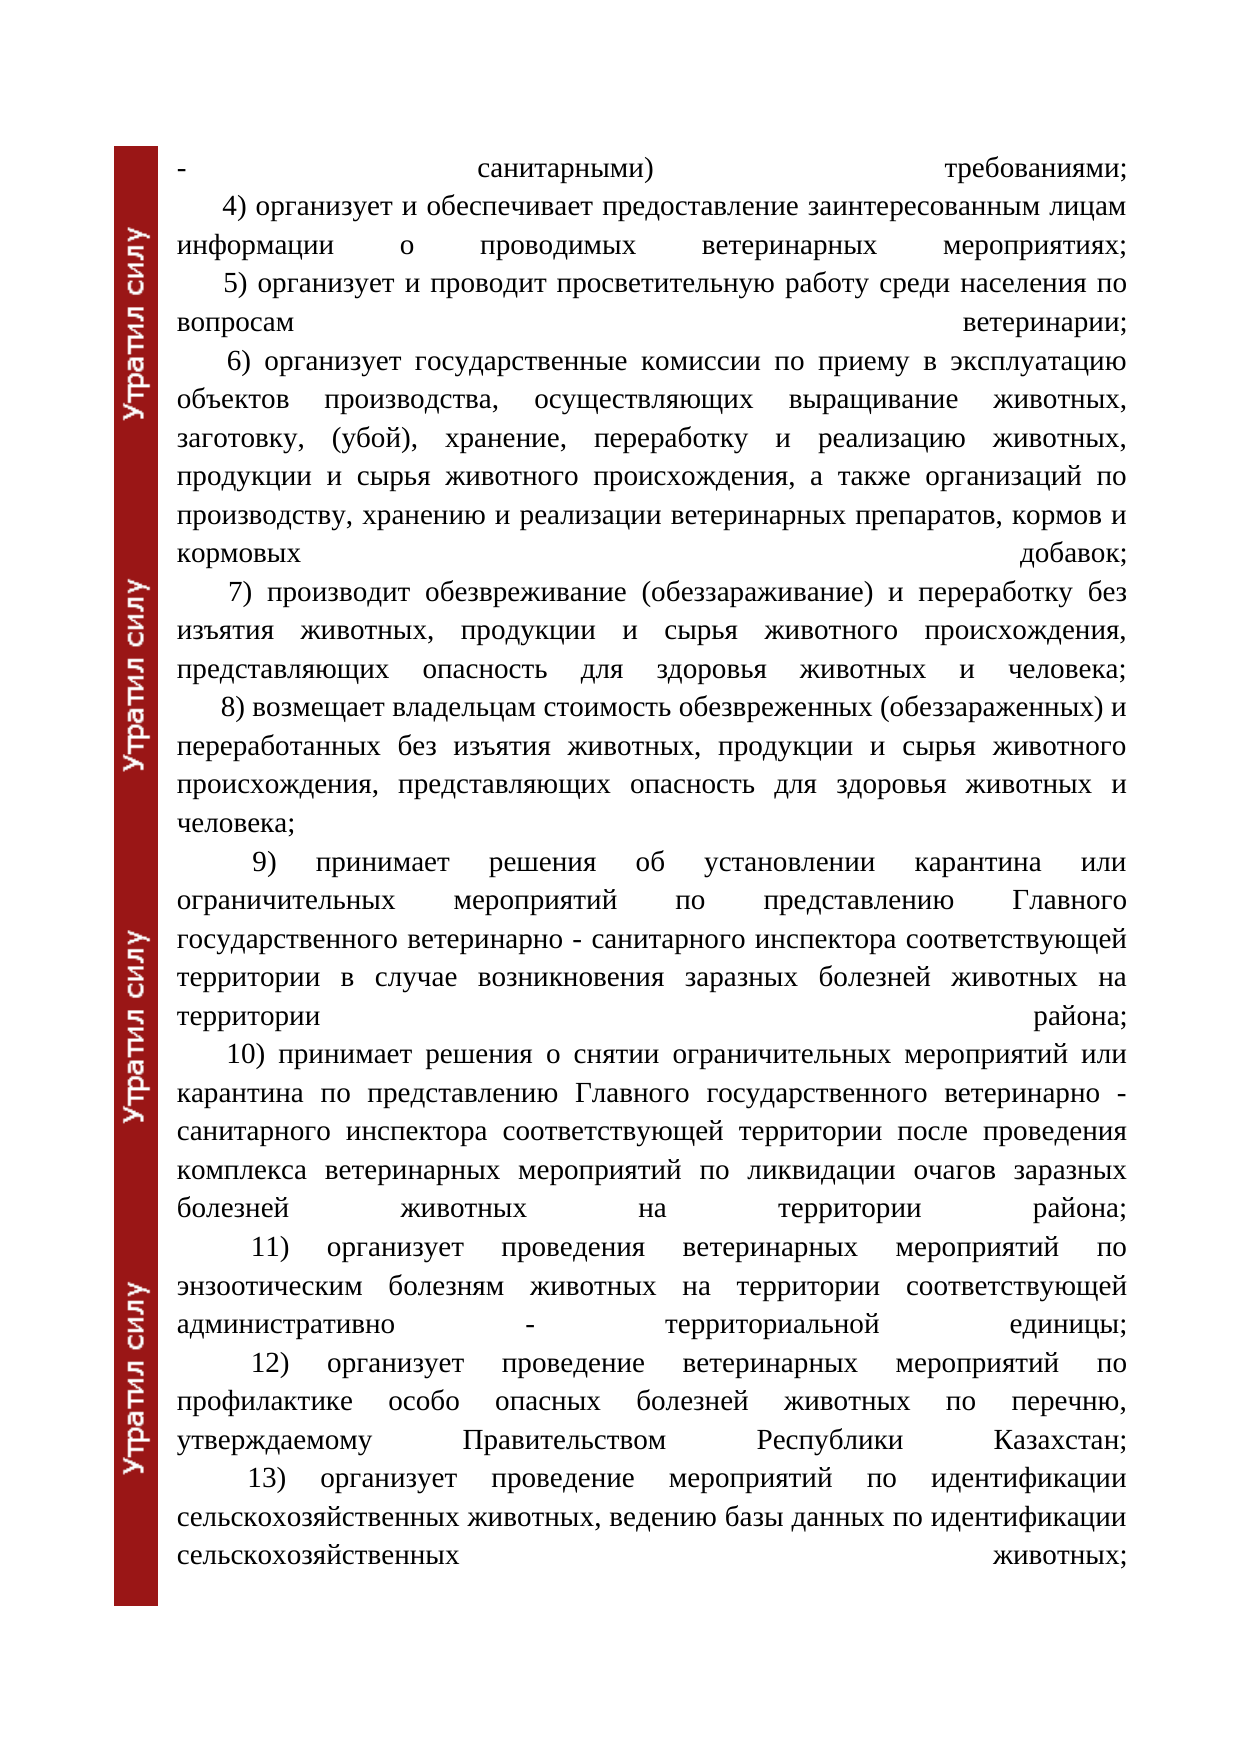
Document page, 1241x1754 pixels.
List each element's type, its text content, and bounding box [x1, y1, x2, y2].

picture [114, 146, 158, 150]
picture [114, 1571, 158, 1606]
